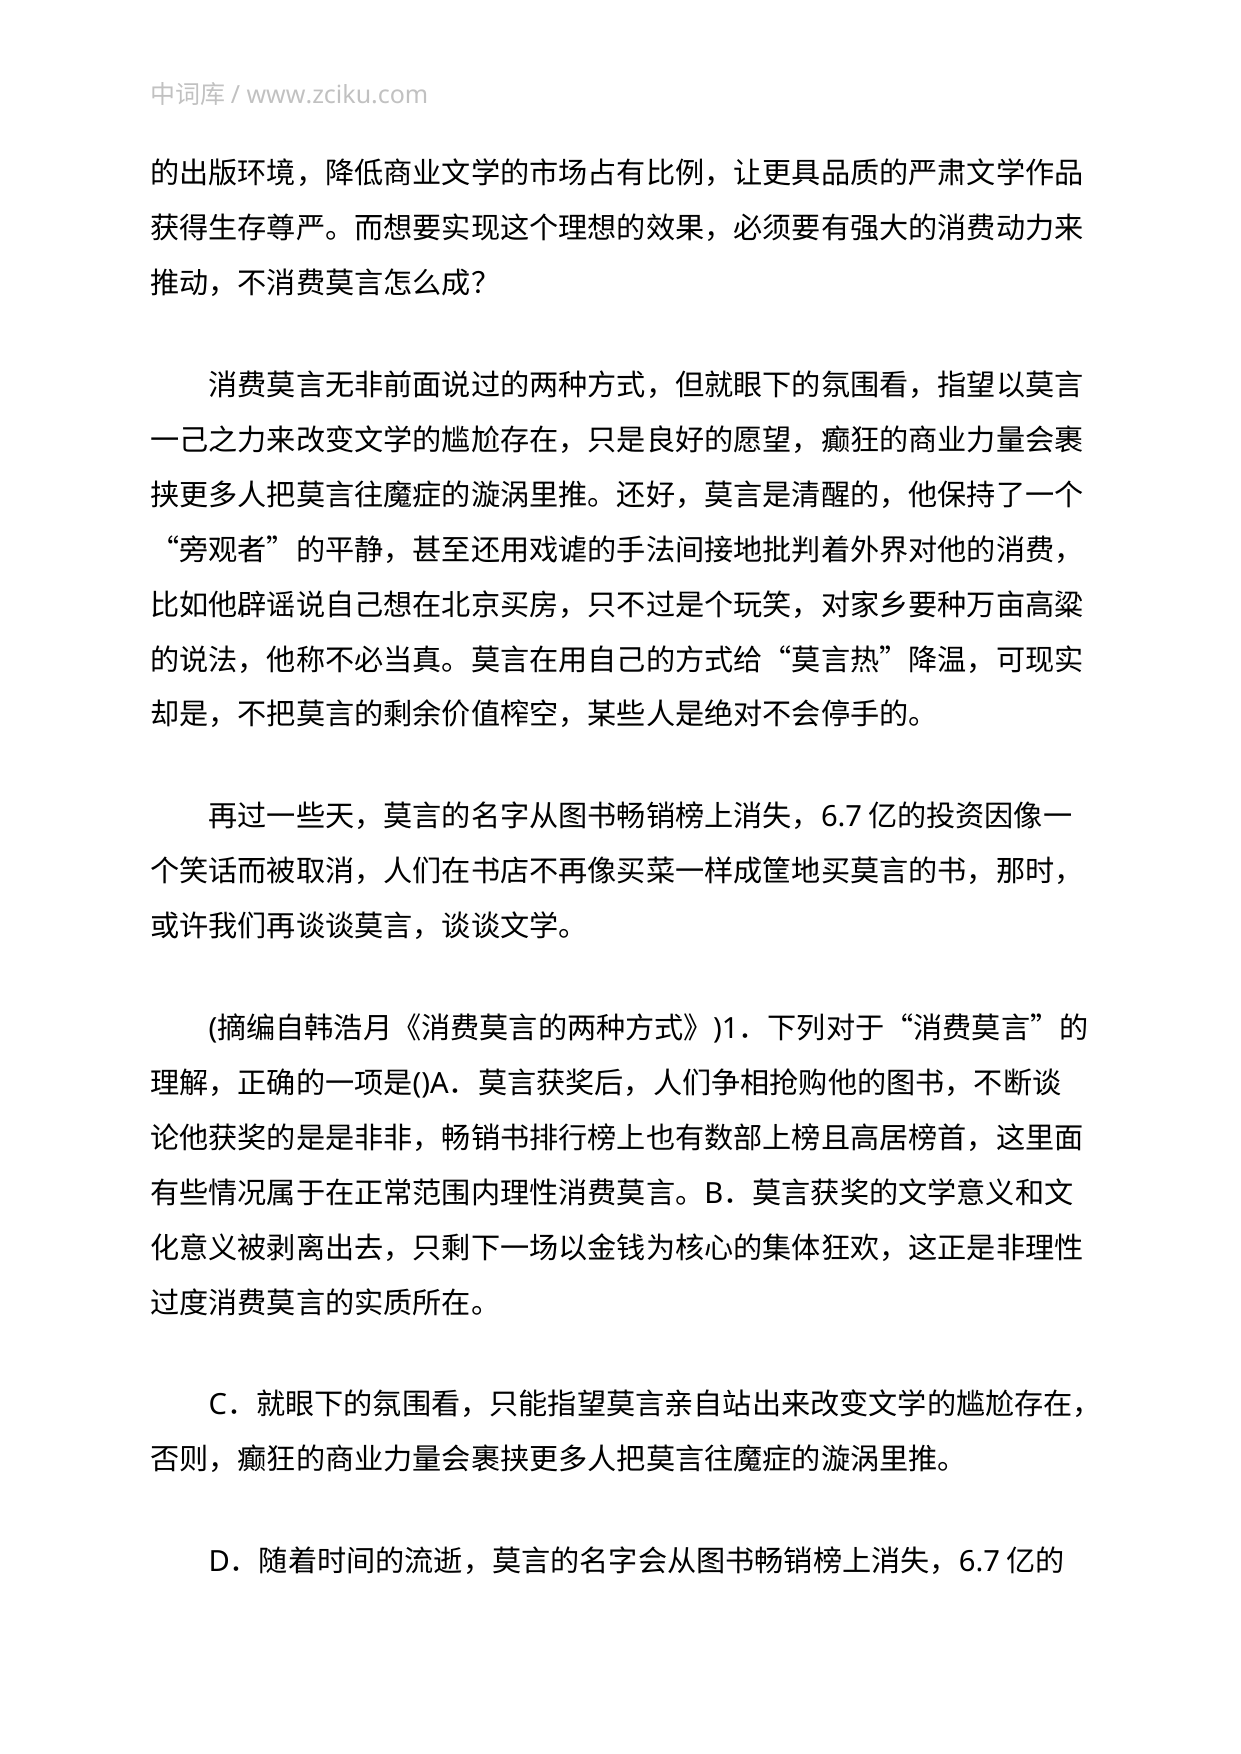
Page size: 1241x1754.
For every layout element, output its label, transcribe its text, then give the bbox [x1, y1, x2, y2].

text C．就眼下的氛围看，只能指望莫言亲自站出来改变文学的尴尬存在，否则，癫狂的商业力量会裹挟更多人把莫言往魔症的漩涡里推。 [150, 1381, 1090, 1478]
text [150, 150, 1090, 302]
text 消费莫言无非前面说过的两种方式，但就眼下的氛围看，指望以莫言一己之力来改变文学的尴尬存在，只是良好的愿望，癫狂的商业力量会裹挟更多人把莫言往魔症的漩涡里推。还好，莫言是清醒的，他保持了一个“旁观者”的平静，甚至还用戏谑的手法间接地批判着外界对他的消费，比如他辟谣说自己想在北京买房，只不过是个玩笑，对家乡要种万亩高粱的说法，他称不必当真。莫言在用自己的方式给“莫言热”降温，可现实却是，不把莫言的剩余价值榨空，某些人是绝对不会停手的。 [150, 362, 1090, 733]
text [150, 1538, 1090, 1580]
text 再过一些天，莫言的名字从图书畅销榜上消失，6.7亿的投资因像一个笑话而被取消，人们在书店不再像买菜一样成筐地买莫言的书，那时，或许我们再谈谈莫言，谈谈文学。 [150, 793, 1090, 945]
text (摘编自韩浩月《消费莫言的两种方式》)1．下列对于“消费莫言”的理解，正确的一项是()A．莫言获奖后，人们争相抢购他的图书，不断谈论他获奖的是是非非，畅销书排行榜上也有数部上榜且高居榜首，这里面有些情况属于在正常范围内理性消费莫言。B．莫言获奖的文学意义和文化意义被剥离出去，只剩下一场以金钱为核心的集体狂欢，这正是非理性过度消费莫言的实质所在。 [150, 1004, 1090, 1321]
